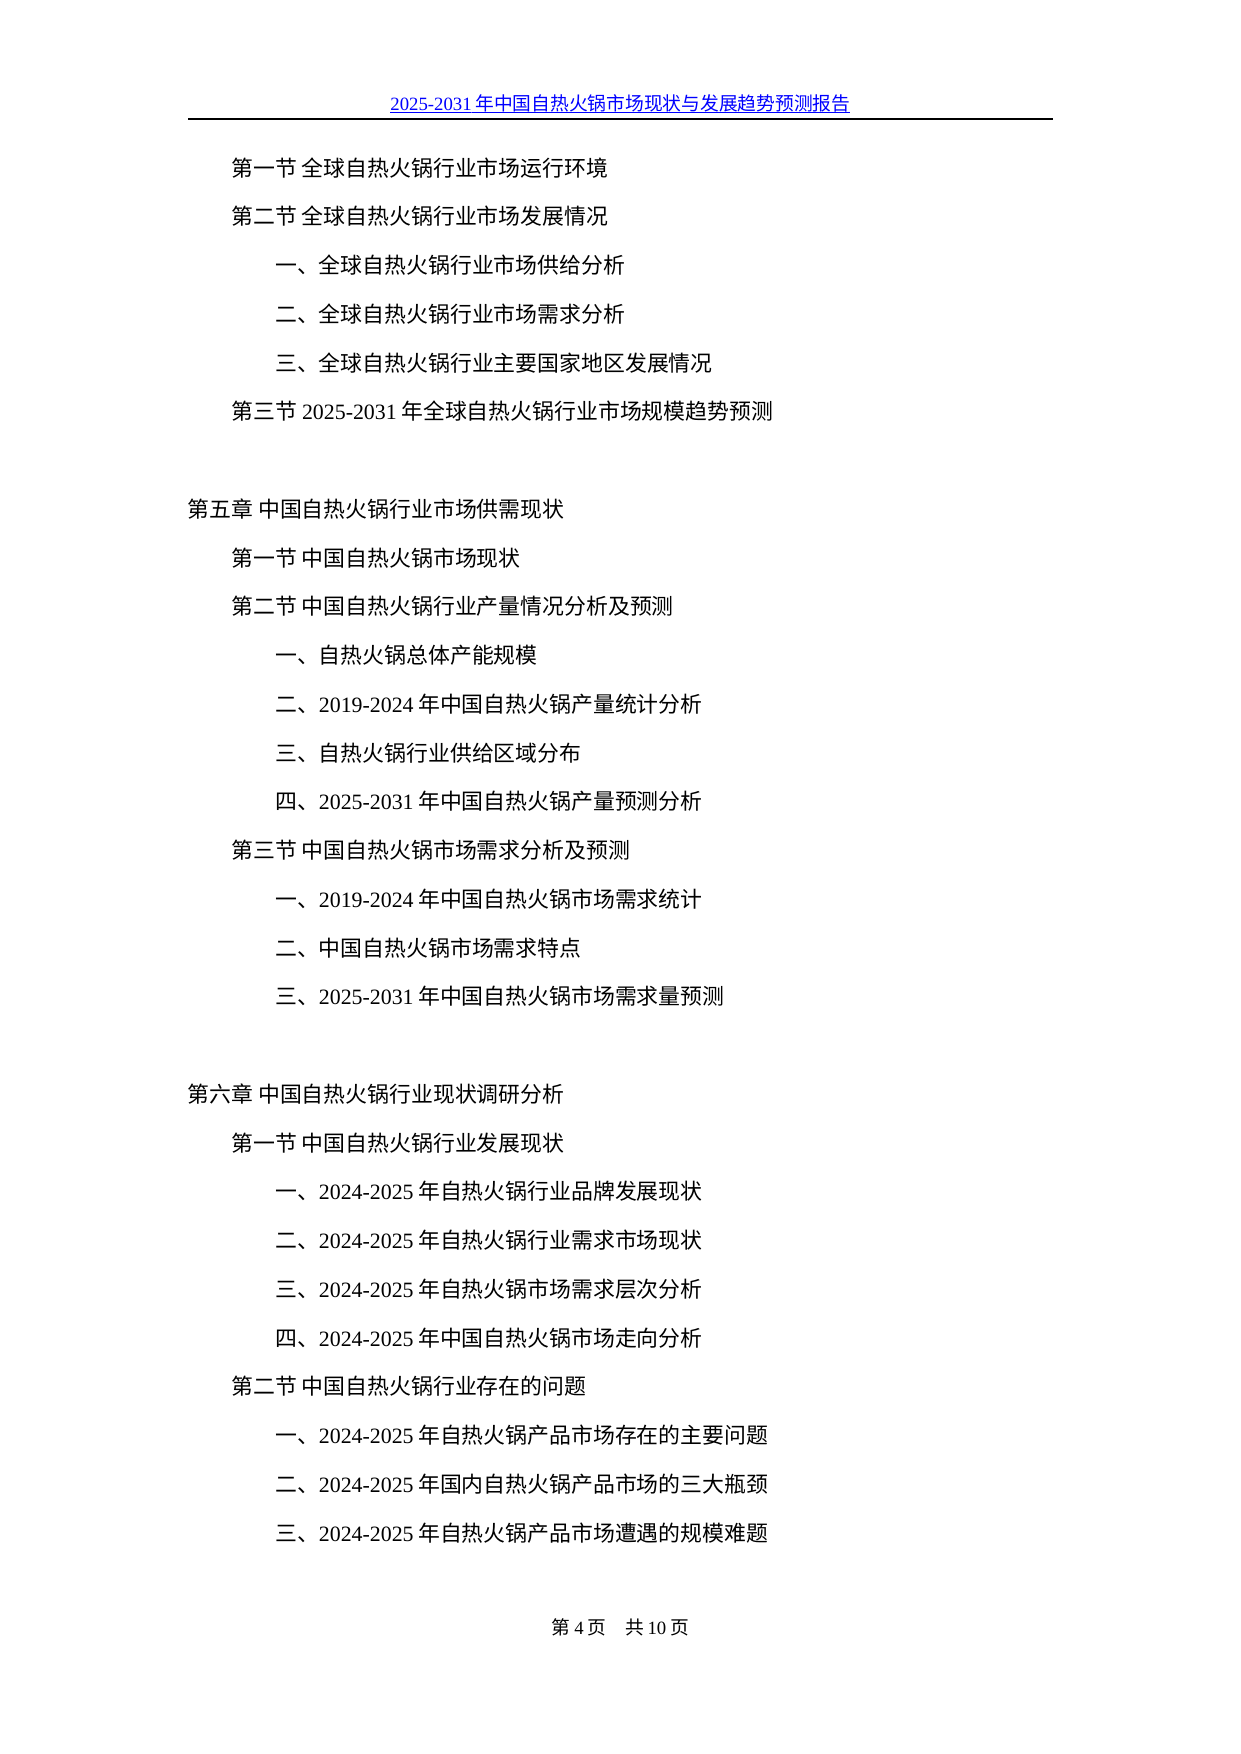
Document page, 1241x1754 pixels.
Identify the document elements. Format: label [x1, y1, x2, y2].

text [187, 150, 1053, 1548]
